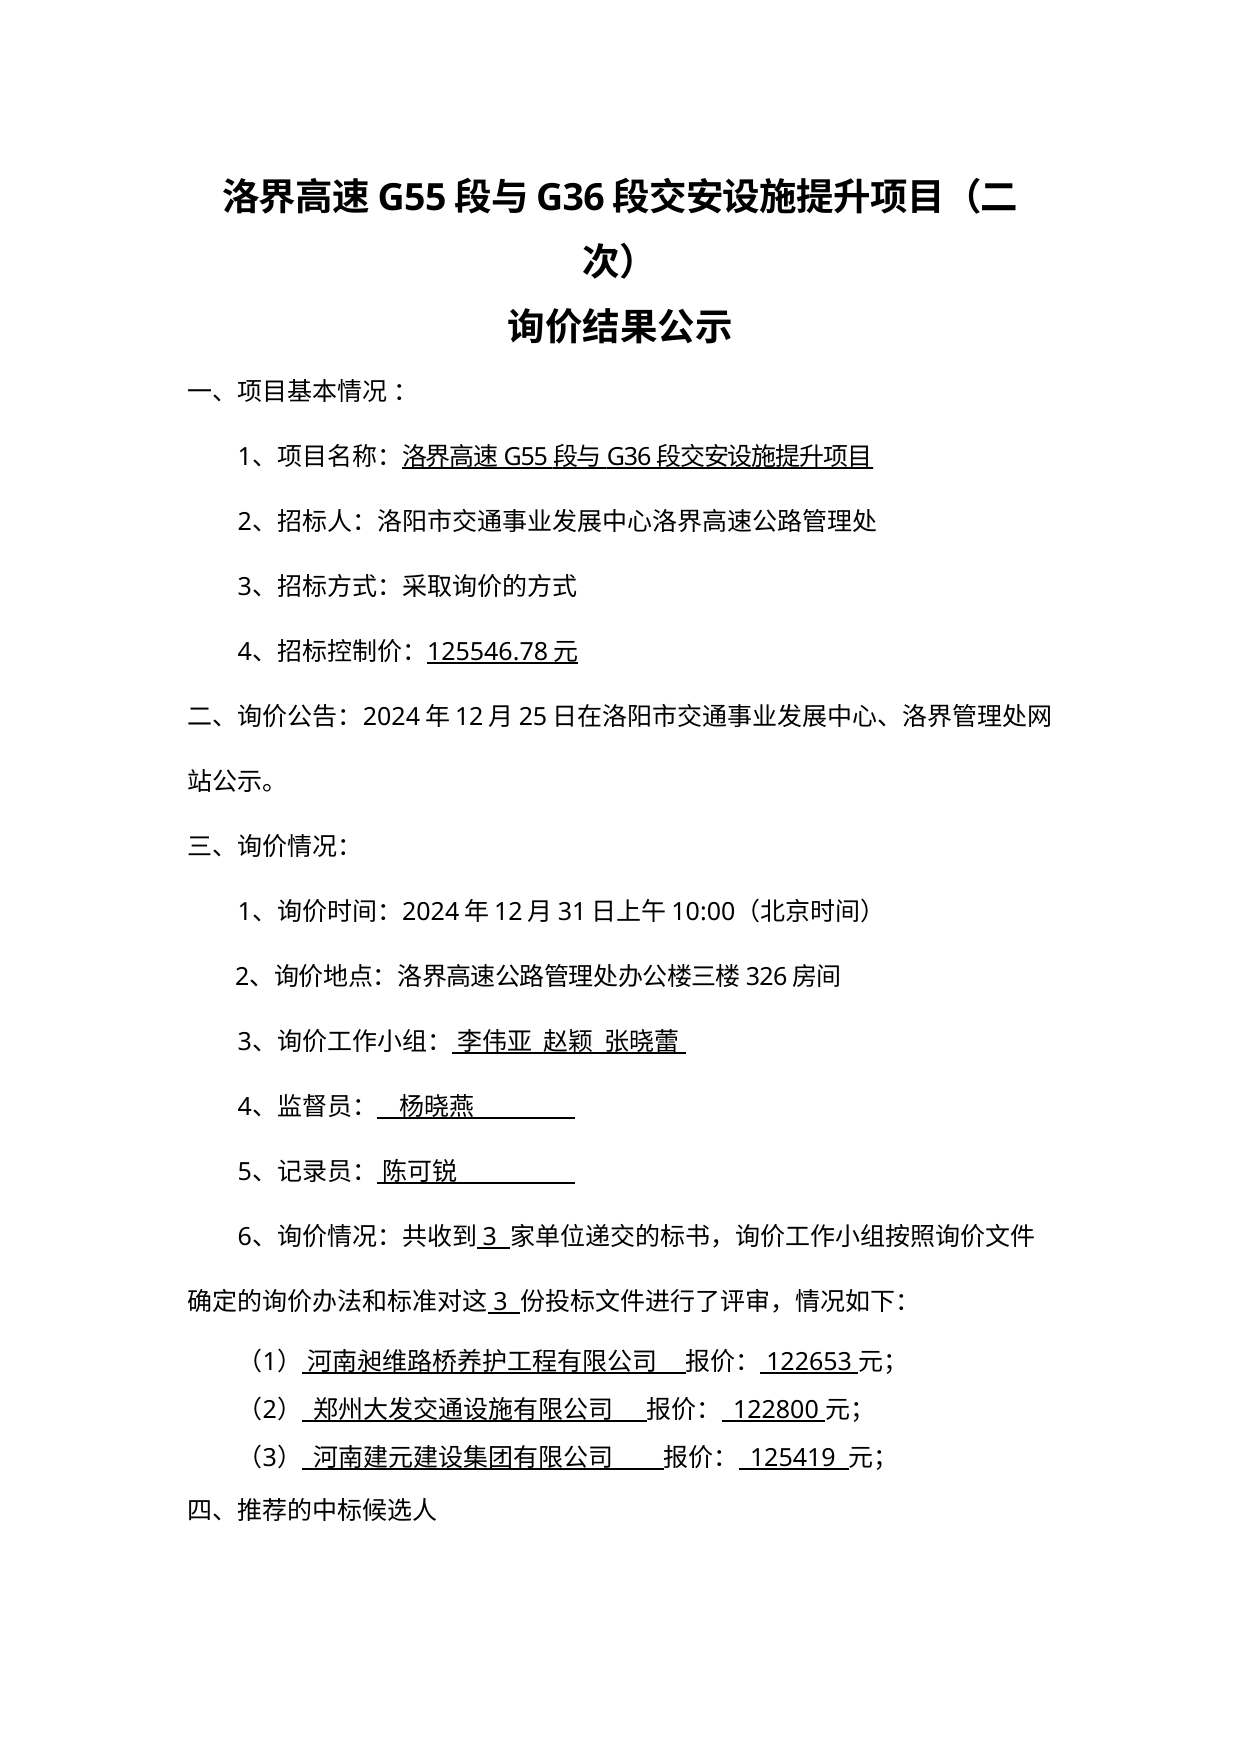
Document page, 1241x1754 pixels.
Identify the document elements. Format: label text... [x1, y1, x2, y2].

list （1） 河南昶维路桥养护工程有限公司 报价： 122653 元； [187, 1332, 1053, 1380]
list （3） 河南建元建设集团有限公司 报价： 125419 元； [187, 1428, 1053, 1476]
text 4、监督员： 杨晓燕 [187, 1072, 1053, 1137]
text 1、询价时间：2024年12月31日上午10:00（北京时间） [187, 877, 1053, 942]
list （2） 郑州大发交通设施有限公司 报价： 122800 元； [187, 1380, 1053, 1428]
text 二、询价公告：2024年12月25日在洛阳市交通事业发展中心、洛界管理处网站公示。 [187, 682, 1053, 812]
text 6、询价情况：共收到 3 家单位递交的标书，询价工作小组按照询价文件确定的询价办法和标准对这 3 份投标文件进行了评审，情况如下： [187, 1202, 1053, 1332]
text 1、项目名称：洛界高速G55段与G36段交安设施提升项目 [187, 422, 1053, 487]
text 4、招标控制价：125546.78元 [187, 617, 1053, 682]
text 洛界高速G55段与G36段交安设施提升项目（二次） [187, 162, 1053, 292]
text 一、项目基本情况 ： [187, 357, 1053, 422]
text 5、记录员： 陈可锐 [187, 1137, 1053, 1202]
text 3、询价工作小组： 李伟亚 赵颖 张晓蕾 [187, 1007, 1053, 1072]
text 三、询价情况： [187, 812, 1053, 877]
text 2、招标人：洛阳市交通事业发展中心洛界高速公路管理处 [187, 487, 1053, 552]
text 2、询价地点：洛界高速公路管理处办公楼三楼326房间 [187, 942, 1053, 1007]
text 询价结果公示 [187, 292, 1053, 357]
text 四、推荐的中标候选人 [187, 1476, 1053, 1541]
text 3、招标方式：采取询价的方式 [187, 552, 1053, 617]
